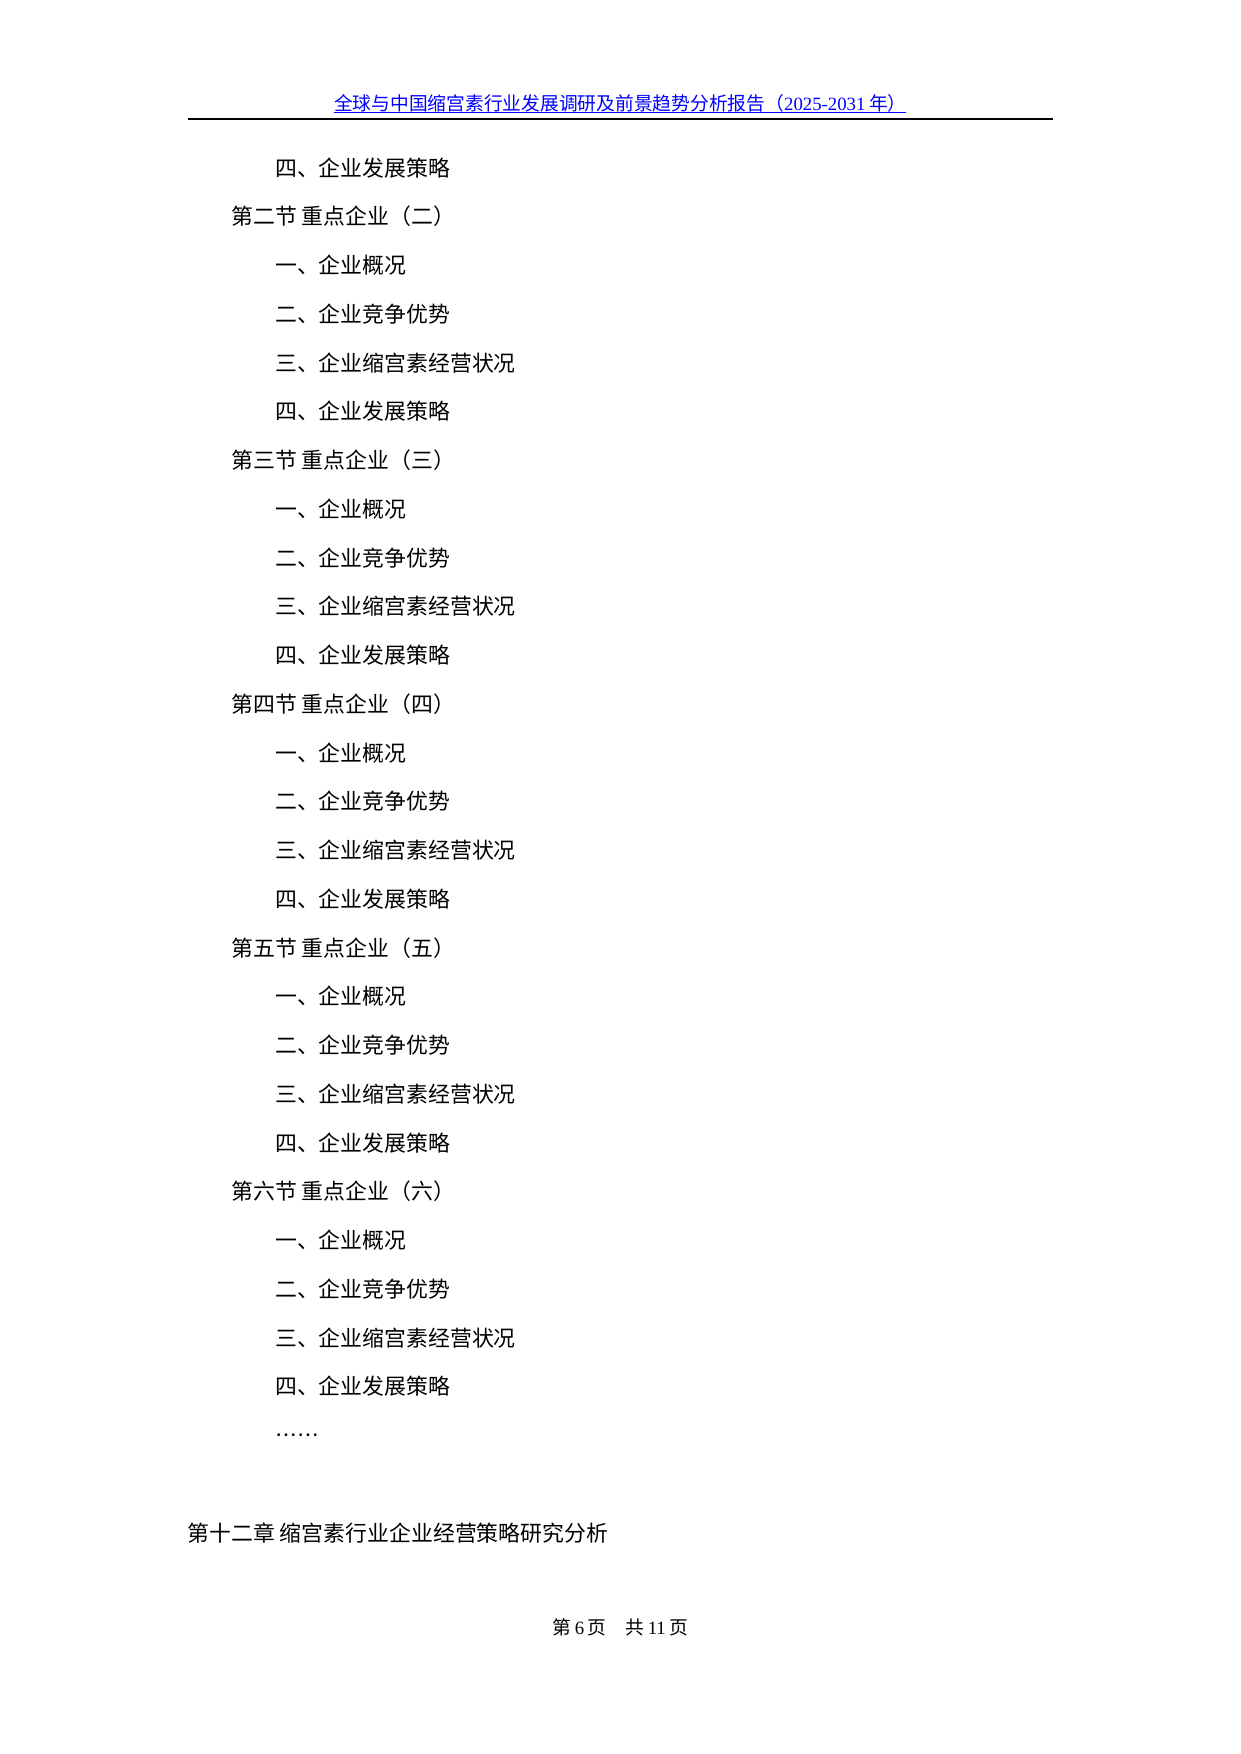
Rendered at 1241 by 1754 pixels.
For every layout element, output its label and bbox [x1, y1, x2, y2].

text [187, 150, 1053, 1548]
